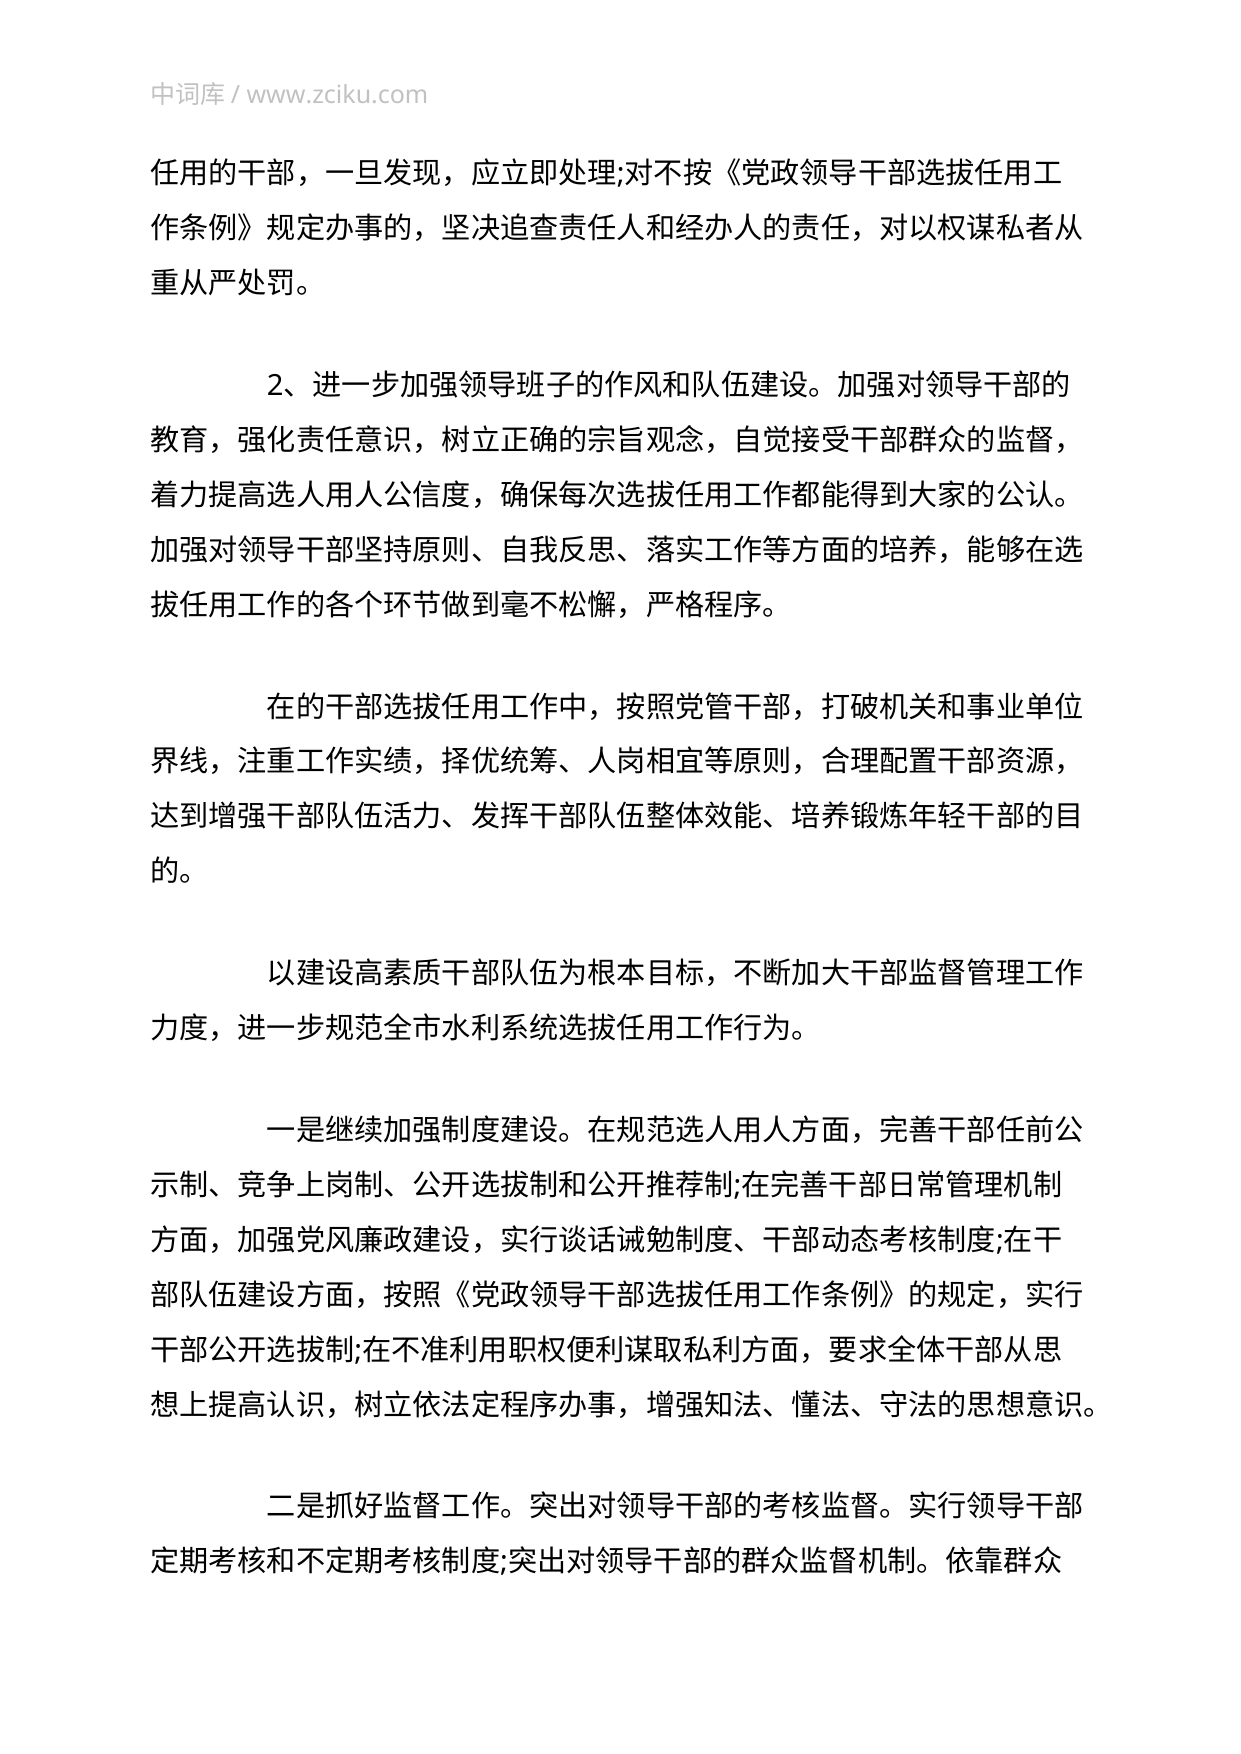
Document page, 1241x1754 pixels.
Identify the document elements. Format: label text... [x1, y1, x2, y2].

text 以建设高素质干部队伍为根本目标，不断加大干部监督管理工作力度，进一步规范全市水利系统选拔任用工作行为。 [150, 949, 1090, 1047]
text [150, 1483, 1090, 1580]
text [150, 150, 1090, 302]
text 一是继续加强制度建设。在规范选人用人方面，完善干部任前公示制、竞争上岗制、公开选拔制和公开推荐制;在完善干部日常管理机制方面，加强党风廉政建设，实行谈话诫勉制度、干部动态考核制度;在干部队伍建设方面，按照《党政领导干部选拔任用工作条例》的规定，实行干部公开选拔制;在不准利用职权便利谋取私利方面，要求全体干部从思想上提高认识，树立依法定程序办事，增强知法、懂法、守法的思想意识。 [150, 1106, 1090, 1423]
text 在的干部选拔任用工作中，按照党管干部，打破机关和事业单位界线，注重工作实绩，择优统筹、人岗相宜等原则，合理配置干部资源，达到增强干部队伍活力、发挥干部队伍整体效能、培养锻炼年轻干部的目的。 [150, 683, 1090, 890]
text 2、进一步加强领导班子的作风和队伍建设。加强对领导干部的教育，强化责任意识，树立正确的宗旨观念，自觉接受干部群众的监督，着力提高选人用人公信度，确保每次选拔任用工作都能得到大家的公认。加强对领导干部坚持原则、自我反思、落实工作等方面的培养，能够在选拔任用工作的各个环节做到毫不松懈，严格程序。 [150, 362, 1090, 624]
